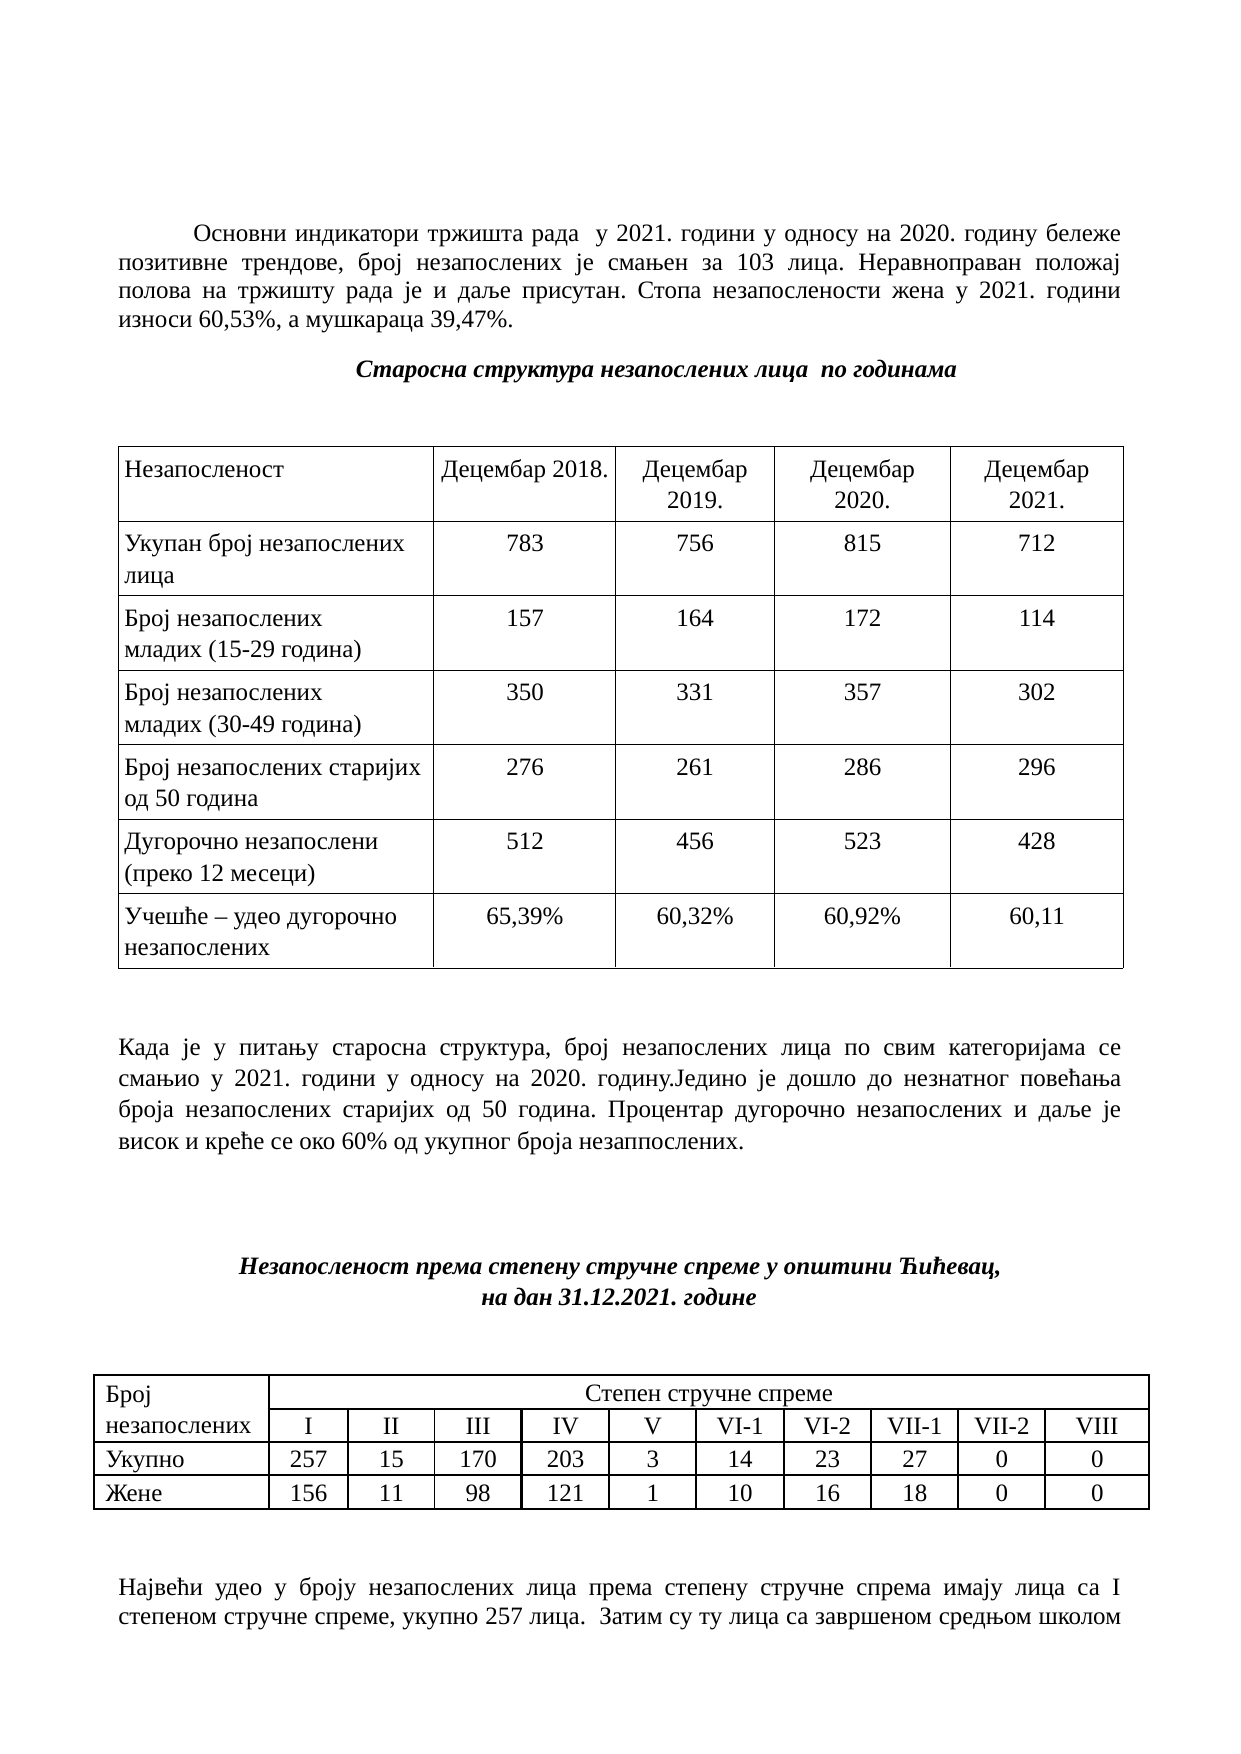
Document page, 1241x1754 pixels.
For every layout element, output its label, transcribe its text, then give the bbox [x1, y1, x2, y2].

table_cell 16 [785, 1476, 870, 1507]
text Старосна структура незапослених лица по годинама [118, 352, 1122, 383]
table_header Незапосленост [119, 447, 433, 521]
text Основни индикатори тржишта рада у 2021. години у односу на 2020. годину бележе позитивне трендове, број незапослених је смањен за 103 лица. Неравноправан положај полова на тржишту рада је и даље присутан. Стопа незапослености жена у 2021. години износи 60,53%, а мушкараца 39,47%. [118, 218, 1122, 333]
table_cell 10 [697, 1476, 783, 1507]
table_cell Дугорочно незапослени (преко 12 месеци) [119, 820, 433, 893]
table_cell 11 [349, 1476, 434, 1507]
table_cell 203 [523, 1443, 608, 1474]
table_cell 98 [435, 1476, 520, 1507]
table_cell 27 [872, 1443, 957, 1474]
table_cell 14 [697, 1443, 783, 1474]
text на дан 31.12.2021. године [118, 1280, 1122, 1312]
table_cell 15 [349, 1443, 434, 1474]
table_cell 1 [610, 1476, 695, 1507]
table_header Степен стручне спреме [270, 1376, 1148, 1407]
table_cell 456 [616, 820, 774, 893]
table_cell VI-2 [785, 1410, 870, 1441]
table_cell 0 [1046, 1443, 1148, 1474]
table_cell IV [523, 1410, 608, 1441]
table_cell 172 [775, 596, 950, 669]
table_cell I [270, 1410, 347, 1441]
table_cell VI-1 [697, 1410, 783, 1441]
table_cell V [610, 1410, 695, 1441]
table_header Децембар 2020. [775, 447, 950, 521]
table_cell Број незапослених старијих од 50 година [119, 745, 433, 818]
table_cell 18 [872, 1476, 957, 1507]
table_cell 276 [434, 745, 615, 818]
table_cell 712 [951, 522, 1123, 595]
table_cell Број незапослених младих (15-29 година) [119, 596, 433, 669]
table_cell 157 [434, 596, 615, 669]
table_cell 428 [951, 820, 1123, 893]
table_cell 756 [616, 522, 774, 595]
table_cell Жене [95, 1476, 268, 1507]
table_cell Број незапослених младих (30-49 година) [119, 671, 433, 744]
table_cell 302 [951, 671, 1123, 744]
table_cell 121 [523, 1476, 608, 1507]
table_cell VII-2 [959, 1410, 1044, 1441]
table_cell 523 [775, 820, 950, 893]
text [118, 1572, 1122, 1629]
text Незапосленост према степену стручне спреме у општини Ћићевац, [118, 1249, 1122, 1280]
table_cell 114 [951, 596, 1123, 669]
table_cell 350 [434, 671, 615, 744]
table_cell 23 [785, 1443, 870, 1474]
table_cell Укупан број незапослених лица [119, 522, 433, 595]
table_cell 170 [435, 1443, 520, 1474]
table_cell 0 [1046, 1476, 1148, 1507]
table_header Децембар 2019. [616, 447, 774, 521]
table_cell 331 [616, 671, 774, 744]
table_header Децембар 2021. [951, 447, 1123, 521]
table_cell II [349, 1410, 434, 1441]
table_cell III [435, 1410, 520, 1441]
table_cell 357 [775, 671, 950, 744]
table_cell VIII [1046, 1410, 1148, 1441]
table_cell VII-1 [872, 1410, 957, 1441]
table_cell 783 [434, 522, 615, 595]
table_cell 0 [959, 1443, 1044, 1474]
table_cell Укупно [95, 1443, 268, 1474]
table_cell 60,92% [775, 894, 950, 967]
table_cell 815 [775, 522, 950, 595]
table_cell 257 [270, 1443, 347, 1474]
table_cell 261 [616, 745, 774, 818]
table_cell 60,11 [951, 894, 1123, 967]
text Када је у питању старосна структура, број незапослених лица по свим категоријама се смањио у 2021. години у односу на 2020. годину.Једино је дошло до незнатног повећања броја незапослених старијих од 50 година. Процентар дугорочно незапослених и даље је висок и креће се око 60% од укупног броја незаппослених. [118, 1030, 1122, 1155]
table_cell 156 [270, 1476, 347, 1507]
table_header Број незапослених [95, 1376, 268, 1441]
table_cell 286 [775, 745, 950, 818]
table_cell 0 [959, 1476, 1044, 1507]
table_cell 164 [616, 596, 774, 669]
table_header Децембар 2018. [434, 447, 615, 521]
table_cell 512 [434, 820, 615, 893]
table_cell 60,32% [616, 894, 774, 967]
table_cell 3 [610, 1443, 695, 1474]
table_cell 296 [951, 745, 1123, 818]
table_cell Учешће – удео дугорочно незапослених [119, 894, 433, 967]
table_cell 65,39% [434, 894, 615, 967]
